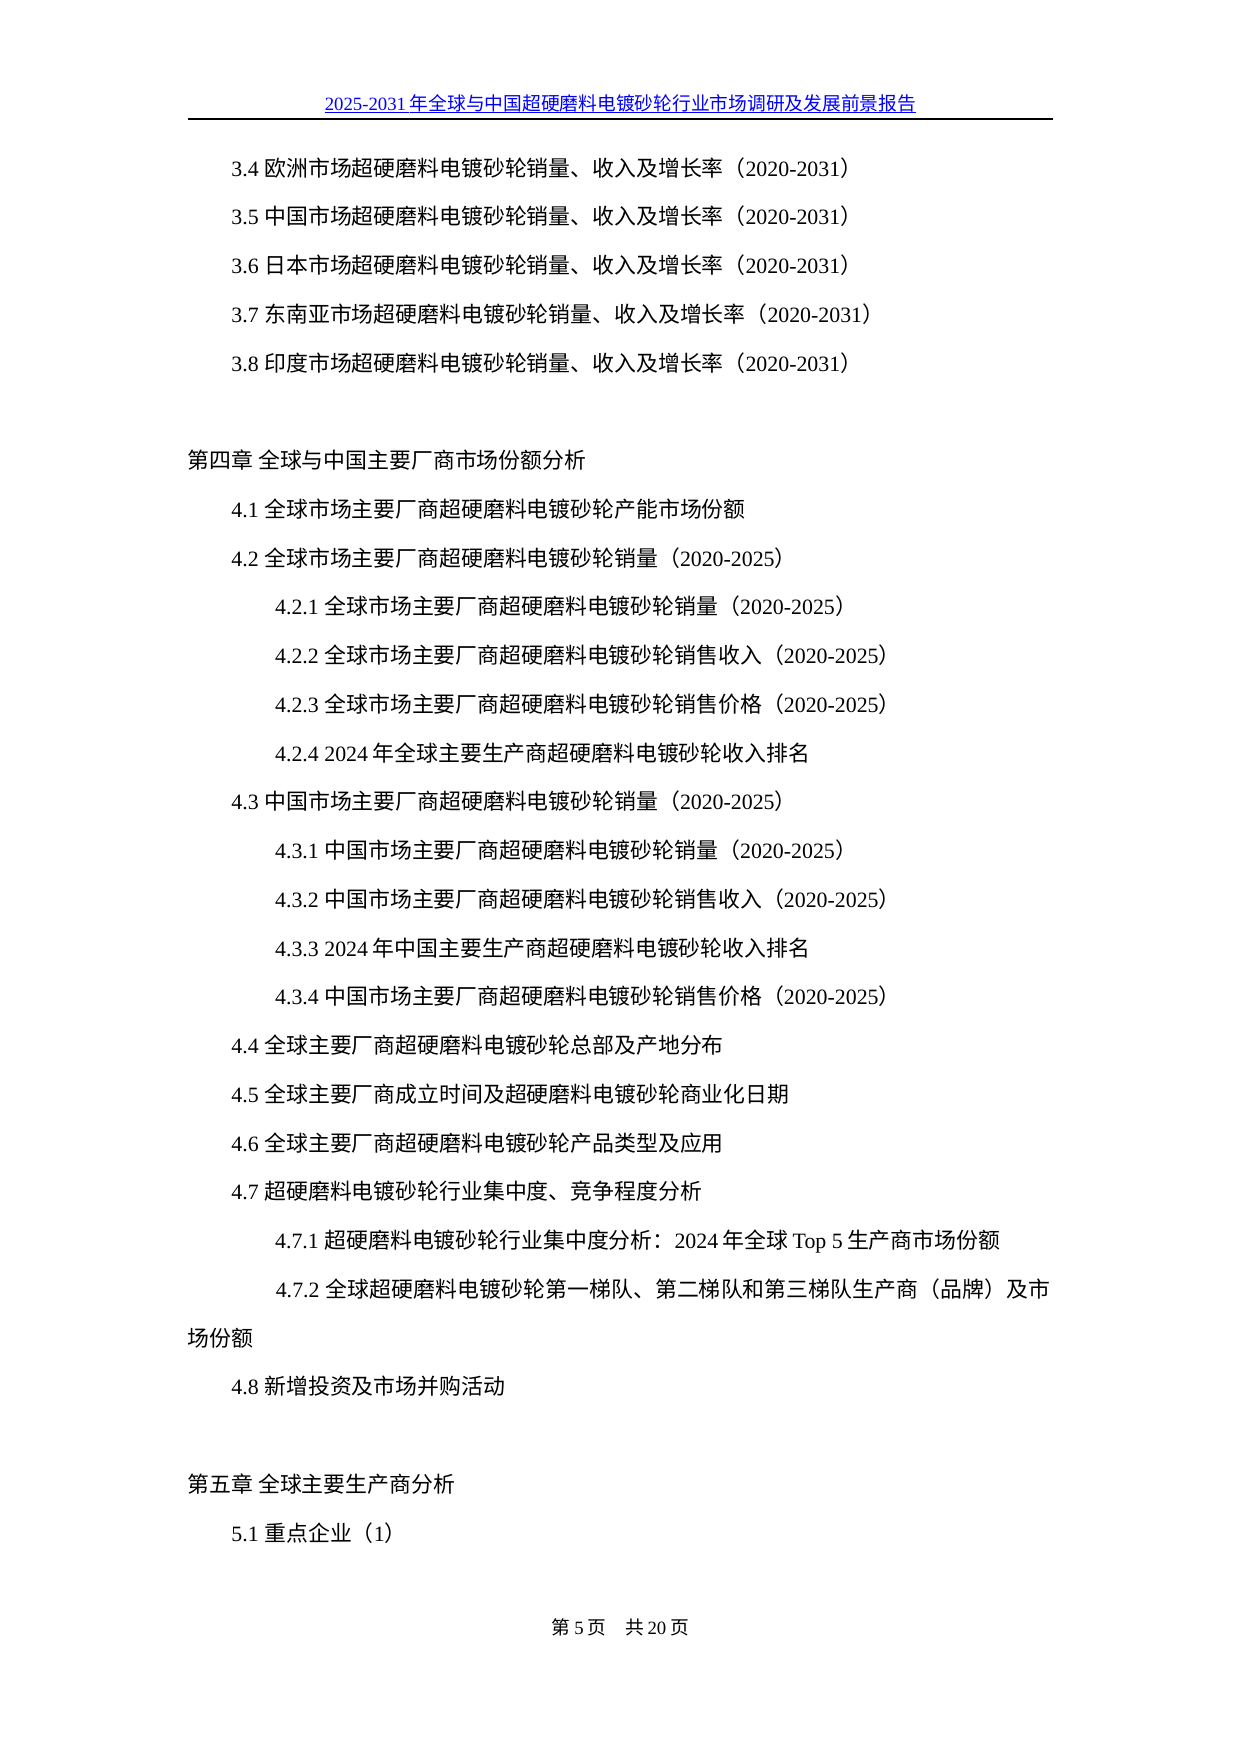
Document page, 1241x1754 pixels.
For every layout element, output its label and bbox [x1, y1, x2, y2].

text [187, 150, 1053, 1548]
